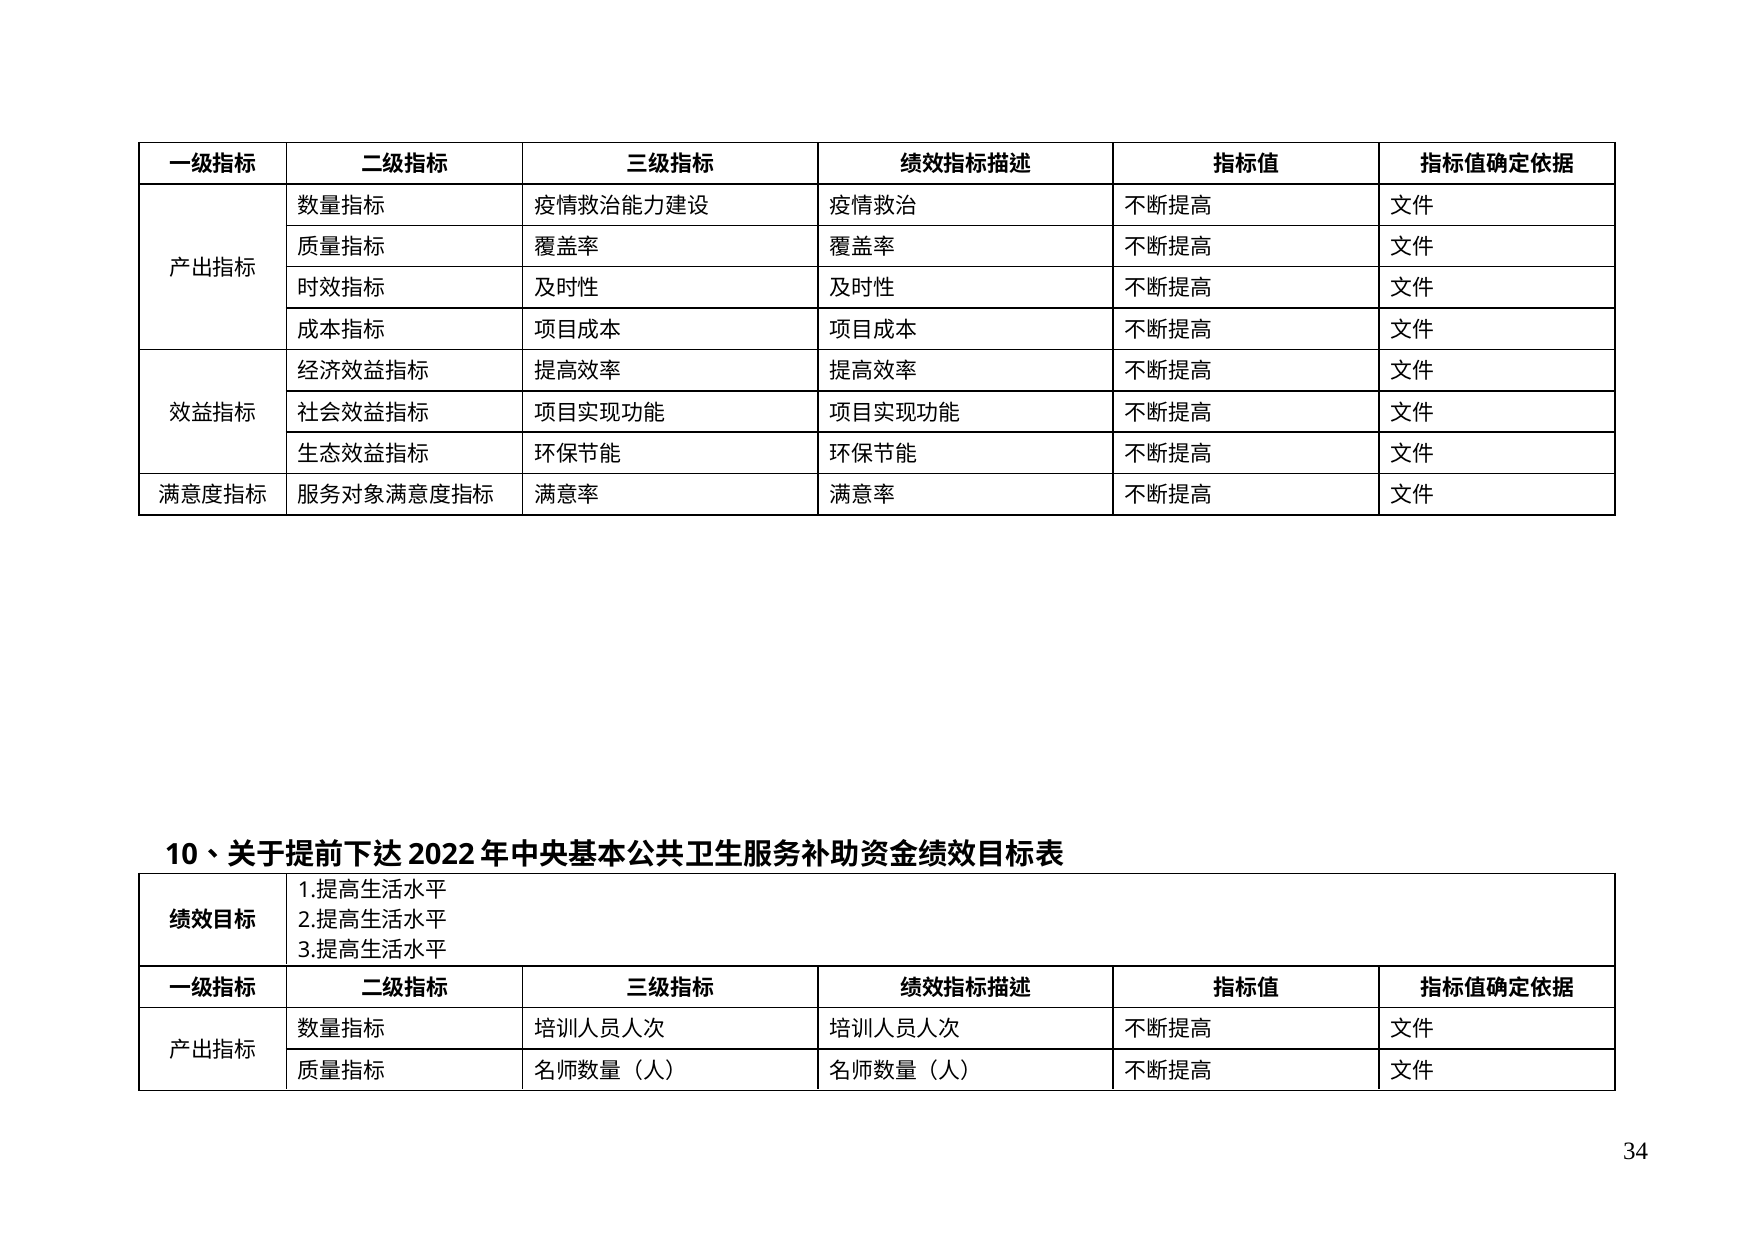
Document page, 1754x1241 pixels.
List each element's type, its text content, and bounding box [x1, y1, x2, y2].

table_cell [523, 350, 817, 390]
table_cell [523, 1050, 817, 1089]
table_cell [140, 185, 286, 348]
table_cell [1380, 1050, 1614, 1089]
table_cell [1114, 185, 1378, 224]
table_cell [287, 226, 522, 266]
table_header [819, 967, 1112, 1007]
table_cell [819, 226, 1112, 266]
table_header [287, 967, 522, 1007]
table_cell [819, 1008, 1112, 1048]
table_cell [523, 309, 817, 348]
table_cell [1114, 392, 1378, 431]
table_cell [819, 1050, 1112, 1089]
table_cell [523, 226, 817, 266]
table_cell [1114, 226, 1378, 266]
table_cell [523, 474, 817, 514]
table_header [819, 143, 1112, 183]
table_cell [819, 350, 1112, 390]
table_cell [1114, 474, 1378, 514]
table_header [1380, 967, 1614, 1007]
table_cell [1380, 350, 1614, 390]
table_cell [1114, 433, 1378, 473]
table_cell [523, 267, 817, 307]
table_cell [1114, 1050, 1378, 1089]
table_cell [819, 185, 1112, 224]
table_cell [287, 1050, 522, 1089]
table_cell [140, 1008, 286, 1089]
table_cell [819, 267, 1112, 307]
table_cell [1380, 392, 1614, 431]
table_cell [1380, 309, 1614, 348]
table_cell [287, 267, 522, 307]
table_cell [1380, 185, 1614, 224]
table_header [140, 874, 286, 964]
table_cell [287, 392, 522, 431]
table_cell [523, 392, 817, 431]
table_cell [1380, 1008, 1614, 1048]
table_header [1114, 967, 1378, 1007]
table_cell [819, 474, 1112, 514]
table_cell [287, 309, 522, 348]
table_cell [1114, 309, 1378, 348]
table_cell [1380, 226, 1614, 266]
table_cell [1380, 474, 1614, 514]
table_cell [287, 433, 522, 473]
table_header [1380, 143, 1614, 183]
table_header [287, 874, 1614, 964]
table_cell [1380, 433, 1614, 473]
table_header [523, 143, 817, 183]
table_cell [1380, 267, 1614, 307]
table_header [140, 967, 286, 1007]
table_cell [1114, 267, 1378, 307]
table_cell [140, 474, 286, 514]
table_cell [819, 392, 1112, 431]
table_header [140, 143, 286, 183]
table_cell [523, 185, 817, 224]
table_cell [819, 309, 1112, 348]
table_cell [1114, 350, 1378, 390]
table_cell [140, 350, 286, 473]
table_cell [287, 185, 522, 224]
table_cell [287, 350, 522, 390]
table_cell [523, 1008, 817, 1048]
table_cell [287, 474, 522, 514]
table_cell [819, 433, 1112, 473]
text 10、关于提前下达2022年中央基本公共卫生服务补助资金绩效目标表 [106, 833, 1648, 873]
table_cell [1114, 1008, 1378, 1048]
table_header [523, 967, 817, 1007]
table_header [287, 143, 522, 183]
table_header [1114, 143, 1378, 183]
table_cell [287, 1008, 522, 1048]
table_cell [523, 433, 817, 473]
